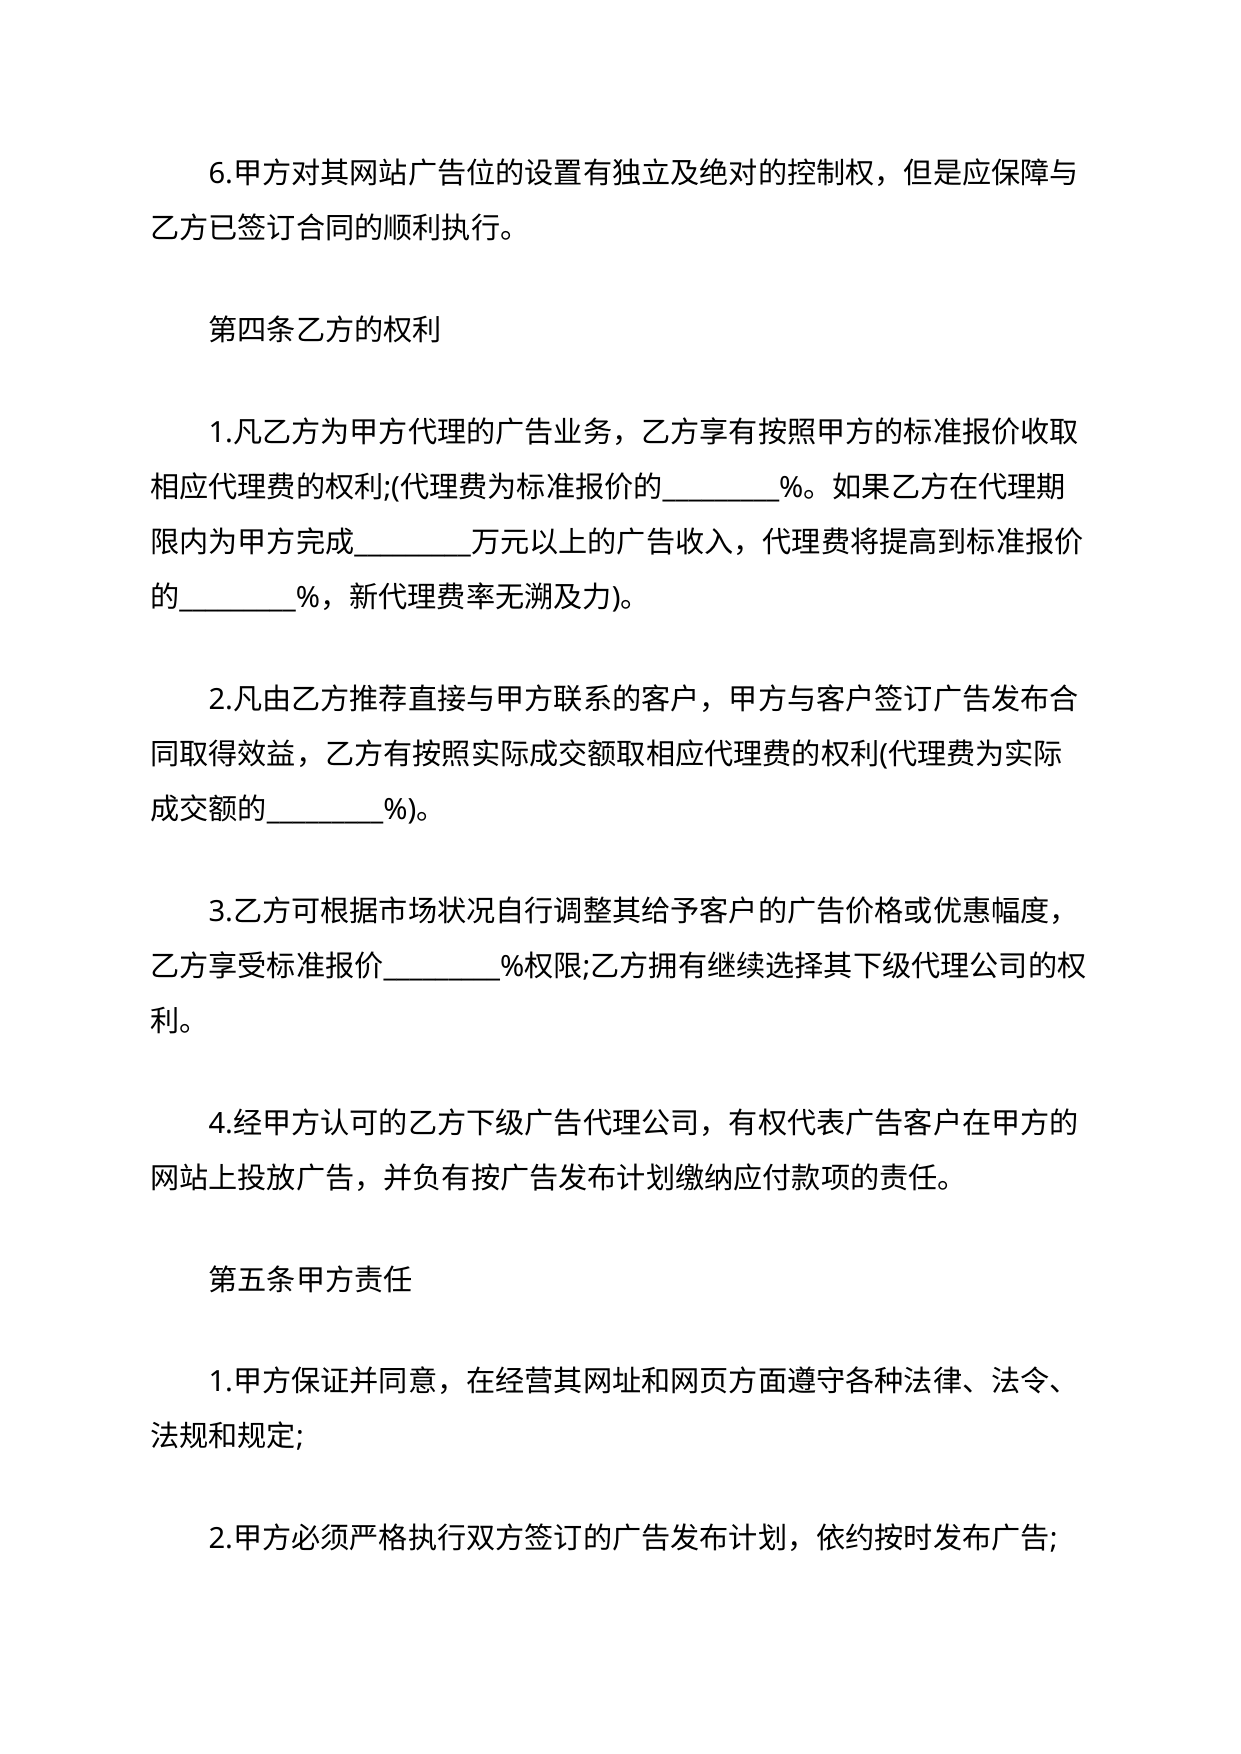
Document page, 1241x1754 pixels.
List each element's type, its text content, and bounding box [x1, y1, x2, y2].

text 6.甲方对其网站广告位的设置有独立及绝对的控制权，但是应保障与乙方已签订合同的顺利执行。 [150, 150, 1090, 247]
text 4.经甲方认可的乙方下级广告代理公司，有权代表广告客户在甲方的网站上投放广告，并负有按广告发布计划缴纳应付款项的责任。 [150, 1099, 1090, 1197]
text 第四条乙方的权利 [150, 307, 1090, 349]
text 2.凡由乙方推荐直接与甲方联系的客户，甲方与客户签订广告发布合同取得效益，乙方有按照实际成交额取相应代理费的权利(代理费为实际成交额的_________%)。 [150, 676, 1090, 828]
text 3.乙方可根据市场状况自行调整其给予客户的广告价格或优惠幅度，乙方享受标准报价_________%权限;乙方拥有继续选择其下级代理公司的权利。 [150, 887, 1090, 1040]
text 第五条甲方责任 [150, 1256, 1090, 1298]
text 2.甲方必须严格执行双方签订的广告发布计划，依约按时发布广告; [150, 1515, 1090, 1557]
text 1.甲方保证并同意，在经营其网址和网页方面遵守各种法律、法令、法规和规定; [150, 1358, 1090, 1455]
text 1.凡乙方为甲方代理的广告业务，乙方享有按照甲方的标准报价收取相应代理费的权利;(代理费为标准报价的_________%。如果乙方在代理期限内为甲方完成_________万元以上的广告收入，代理费将提高到标准报价的_________%，新代理费率无溯及力)。 [150, 408, 1090, 616]
